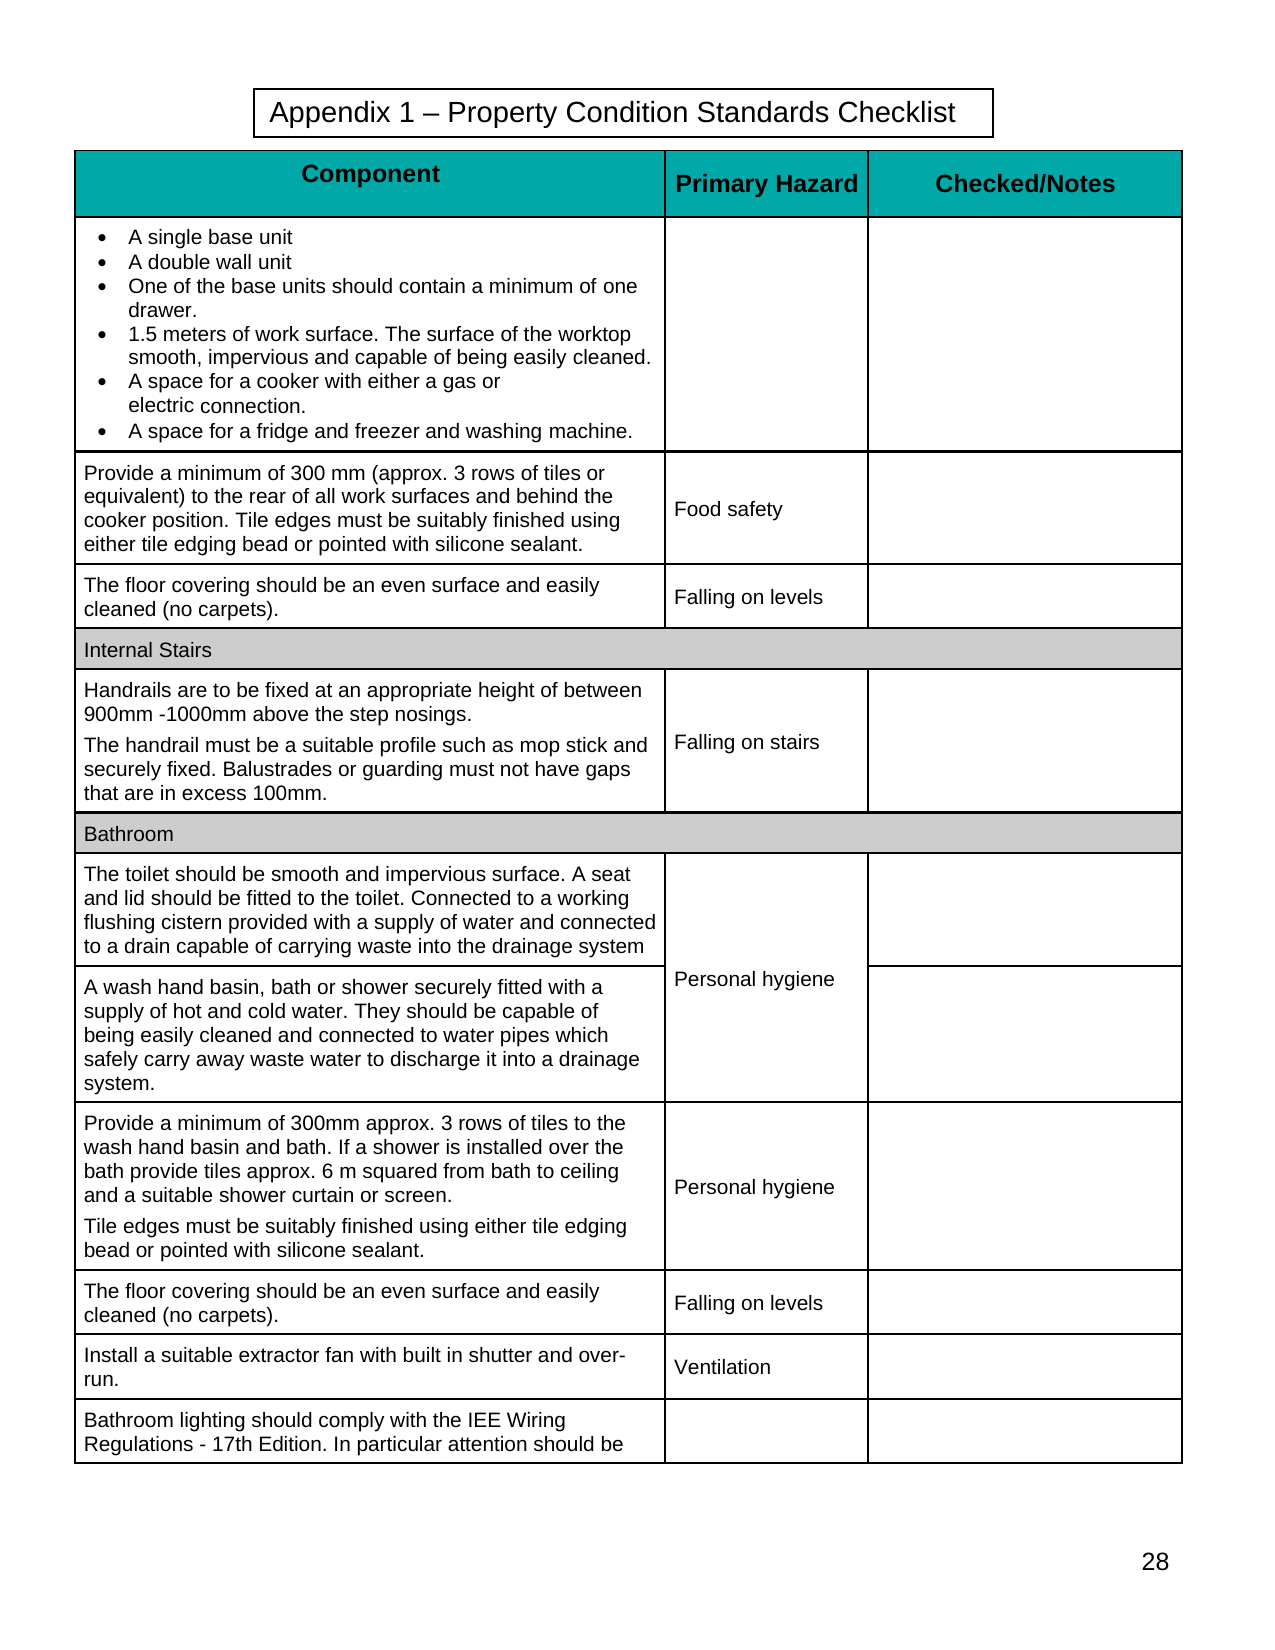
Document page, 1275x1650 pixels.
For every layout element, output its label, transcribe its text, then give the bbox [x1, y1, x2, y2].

table_cell Food safety [666, 453, 867, 563]
table_cell Provide a minimum of 300mm approx. 3 rows of tiles to the wash hand basin and bath. If a shower is installed over the bath provide tiles approx. 6 m squared from bath to ceiling and a suitable shower curtain or screen. Tile edges must be suitably finished using either tile edging bead or pointed with silicone sealant. [76, 1103, 664, 1268]
table_cell The floor covering should be an even surface and easily cleaned (no carpets). [76, 565, 664, 627]
table_cell Ventilation [666, 1335, 867, 1397]
table_cell The floor covering should be an even surface and easily cleaned (no carpets). [76, 1271, 664, 1333]
table_cell [869, 1271, 1181, 1333]
table_cell Personal hygiene [666, 854, 867, 1101]
table_cell [869, 854, 1181, 964]
table_cell Falling on levels [666, 565, 867, 627]
table_cell [869, 218, 1181, 450]
table_cell [869, 565, 1181, 627]
table_cell Bathroom lighting should comply with the IEE Wiring Regulations - 17th Edition. In particular attention should be [76, 1400, 664, 1462]
table_cell Handrails are to be fixed at an appropriate height of between 900mm -1000mm above the step nosings. The handrail must be a suitable profile such as mop stick and securely fixed. Balustrades or guarding must not have gaps that are in excess 100mm. [76, 670, 664, 811]
table_cell Install a suitable extractor fan with built in shutter and over- run. [76, 1335, 664, 1397]
table_cell The toilet should be smooth and impervious surface. A seat and lid should be fitted to the toilet. Connected to a working flushing cistern provided with a supply of water and connected to a drain capable of carrying waste into the drainage system [76, 854, 664, 964]
table_cell Falling on levels [666, 1271, 867, 1333]
table_header Component [76, 151, 664, 216]
table_cell [666, 1400, 867, 1462]
table_cell Falling on stairs [666, 670, 867, 811]
table_cell [869, 1335, 1181, 1397]
table_cell A single base unit A double wall unit One of the base units should contain a minimum of one drawer. 1.5 meters of work surface. The surface of the worktop smooth, impervious and capable of being easily cleaned. A space for a cooker with either a gas or electric connection. A space for a fridge and freezer and washing machine. [76, 218, 664, 450]
table_cell [869, 670, 1181, 811]
table_cell Bathroom [76, 814, 1181, 852]
table_cell Personal hygiene [666, 1103, 867, 1268]
table_cell [869, 967, 1181, 1101]
table_header Primary Hazard [666, 151, 867, 216]
table_cell A wash hand basin, bath or shower securely fitted with a supply of hot and cold water. They should be capable of being easily cleaned and connected to water pipes which safely carry away waste water to discharge it into a drainage system. [76, 967, 664, 1101]
table_header Checked/Notes [869, 151, 1181, 216]
table_cell [666, 218, 867, 450]
table_cell Internal Stairs [76, 629, 1181, 668]
table_cell Provide a minimum of 300 mm (approx. 3 rows of tiles or equivalent) to the rear of all work surfaces and behind the cooker position. Tile edges must be suitably finished using either tile edging bead or pointed with silicone sealant. [76, 453, 664, 563]
table_cell [869, 453, 1181, 563]
table_cell [869, 1400, 1181, 1462]
table_cell [869, 1103, 1181, 1268]
